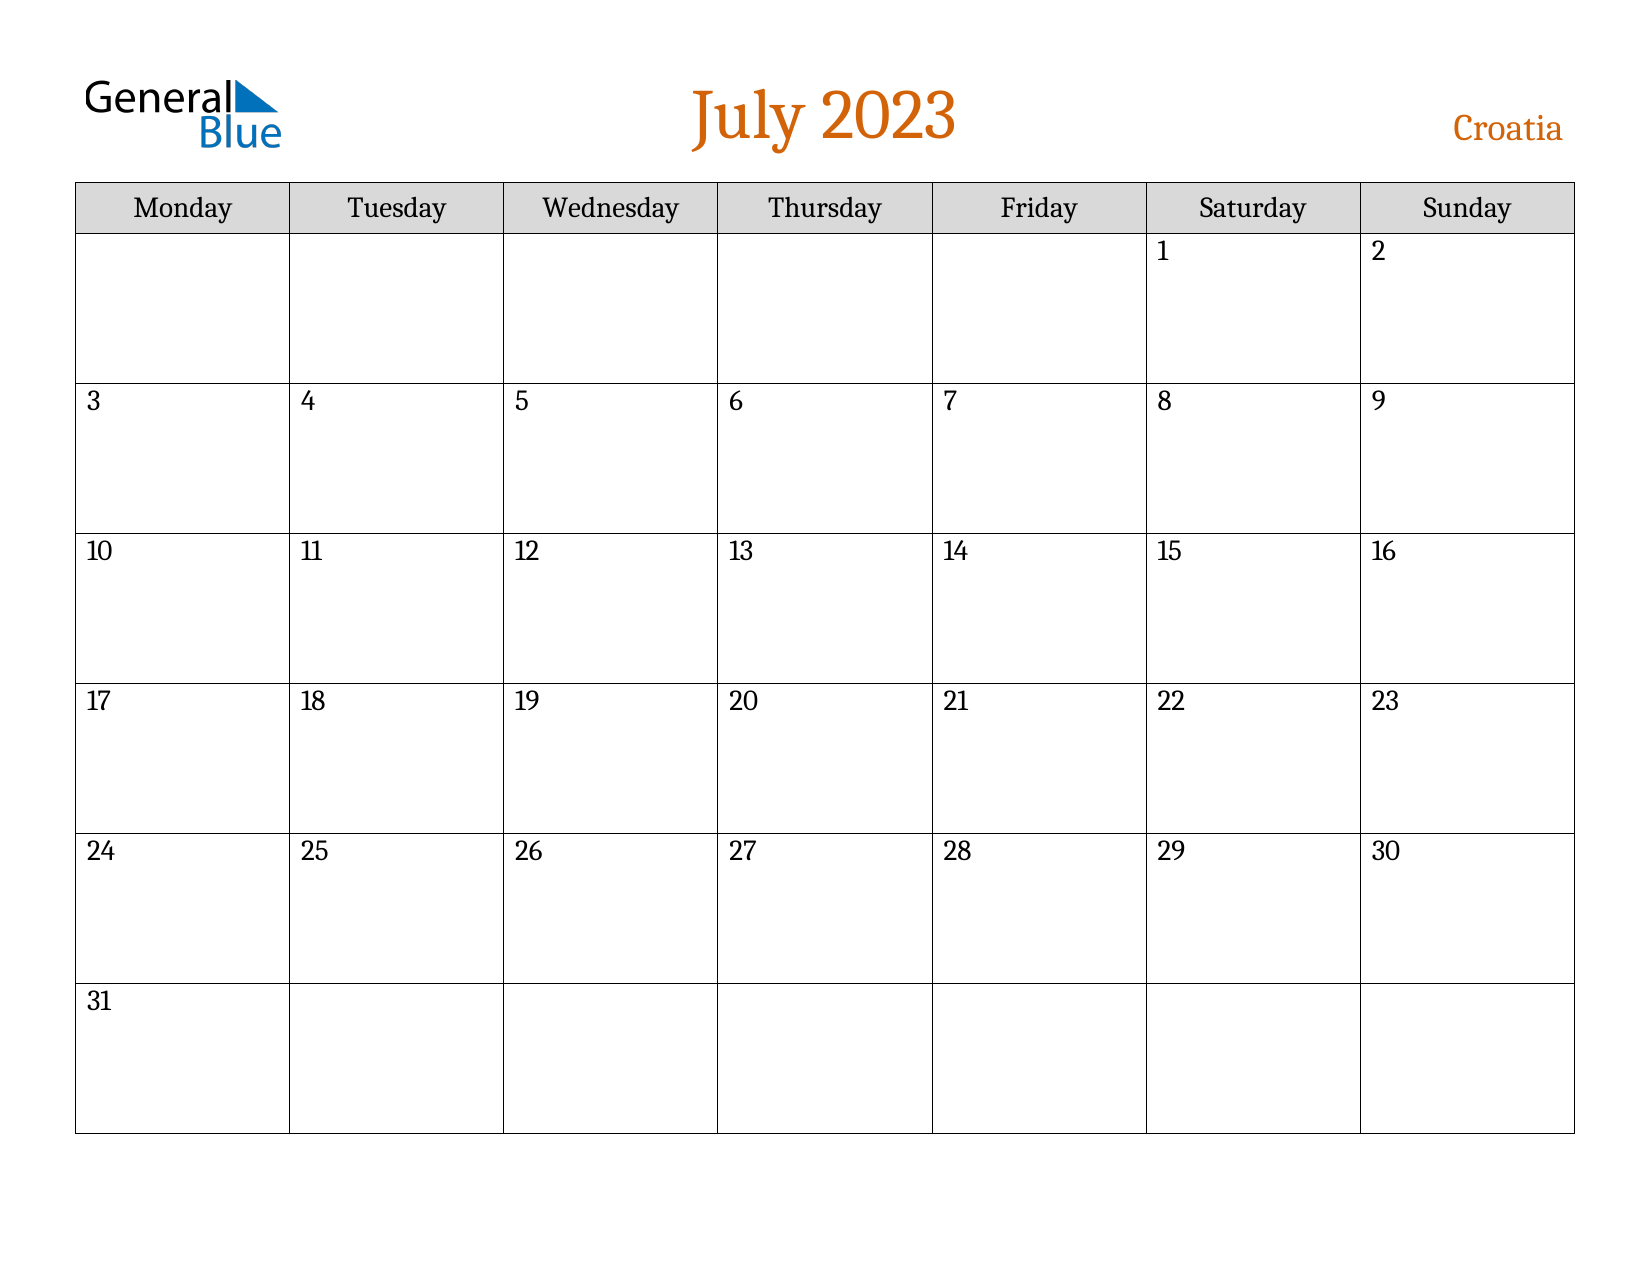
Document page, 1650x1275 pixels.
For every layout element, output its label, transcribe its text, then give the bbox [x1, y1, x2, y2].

table_cell 1 [1147, 234, 1360, 270]
table_cell [1361, 1020, 1574, 1133]
table_cell 5 [504, 384, 717, 420]
table_cell Wednesday [504, 183, 717, 233]
table_cell [1361, 720, 1574, 833]
table_cell [76, 870, 289, 983]
table_cell [933, 570, 1146, 683]
table_cell 21 [933, 684, 1146, 720]
table_cell [933, 870, 1146, 983]
table_cell 15 [1147, 534, 1360, 570]
table_cell [1147, 1020, 1360, 1133]
table_cell 16 [1361, 534, 1574, 570]
table_cell [718, 720, 932, 833]
table_cell 9 [1361, 384, 1574, 420]
table_cell 11 [290, 534, 503, 570]
table_cell [718, 870, 932, 983]
table_cell [1361, 270, 1574, 383]
table_cell 29 [1147, 834, 1360, 870]
table_cell [76, 234, 289, 270]
table_cell 18 [290, 684, 503, 720]
table_cell 28 [933, 834, 1146, 870]
table_cell [1361, 570, 1574, 683]
table_cell [1147, 984, 1360, 1020]
table_cell [933, 270, 1146, 383]
table_cell [290, 234, 503, 270]
table_cell Saturday [1147, 183, 1360, 233]
table_cell [76, 420, 289, 533]
table_cell [1147, 720, 1360, 833]
table_cell Sunday [1361, 183, 1574, 233]
table_cell [933, 420, 1146, 533]
table_cell 17 [76, 684, 289, 720]
table_cell [504, 1020, 717, 1133]
table_cell 26 [504, 834, 717, 870]
table_cell Thursday [718, 183, 932, 233]
table_cell 31 [76, 984, 289, 1020]
table_cell [1147, 270, 1360, 383]
table_cell [1147, 570, 1360, 683]
table_cell [718, 270, 932, 383]
table_cell [504, 984, 717, 1020]
table_cell [290, 270, 503, 383]
table_cell Monday [76, 183, 289, 233]
table_cell 8 [1147, 384, 1360, 420]
table_cell [290, 570, 503, 683]
table_cell [933, 234, 1146, 270]
table_cell 3 [76, 384, 289, 420]
table_cell [76, 1020, 289, 1133]
table_cell 24 [76, 834, 289, 870]
table_cell [504, 270, 717, 383]
table_cell [933, 984, 1146, 1020]
table_cell [1361, 420, 1574, 533]
table_cell [290, 870, 503, 983]
table_cell 6 [718, 384, 932, 420]
table_cell 12 [504, 534, 717, 570]
table_header Croatia [1146, 75, 1574, 182]
table_cell 14 [933, 534, 1146, 570]
table_header July 2023 [504, 75, 1146, 182]
table_cell [718, 1020, 932, 1133]
table_cell 13 [718, 534, 932, 570]
table_cell 7 [933, 384, 1146, 420]
table_cell 23 [1361, 684, 1574, 720]
table_header [76, 75, 503, 182]
table_cell [718, 234, 932, 270]
table_cell [1361, 984, 1574, 1020]
table_cell 4 [290, 384, 503, 420]
table_cell [718, 420, 932, 533]
table_cell [1147, 870, 1360, 983]
table_cell [504, 234, 717, 270]
table_cell Tuesday [290, 183, 503, 233]
table_cell [504, 570, 717, 683]
table_cell [504, 720, 717, 833]
table_cell [1361, 870, 1574, 983]
table_cell [76, 270, 289, 383]
table_cell 10 [76, 534, 289, 570]
table_cell [933, 1020, 1146, 1133]
table_cell Friday [933, 183, 1146, 233]
table_cell [504, 870, 717, 983]
table_cell [290, 984, 503, 1020]
table_cell 30 [1361, 834, 1574, 870]
table_cell 19 [504, 684, 717, 720]
table_cell [718, 570, 932, 683]
table_cell 22 [1147, 684, 1360, 720]
table_cell [290, 420, 503, 533]
picture [86, 80, 281, 148]
table_cell [933, 720, 1146, 833]
table_cell [290, 720, 503, 833]
table_cell 25 [290, 834, 503, 870]
table_cell 2 [1361, 234, 1574, 270]
table_cell [290, 1020, 503, 1133]
table_cell [504, 420, 717, 533]
table_cell 20 [718, 684, 932, 720]
table_cell [76, 570, 289, 683]
table_cell [76, 720, 289, 833]
table_cell 27 [718, 834, 932, 870]
table_cell [1147, 420, 1360, 533]
table_cell [718, 984, 932, 1020]
